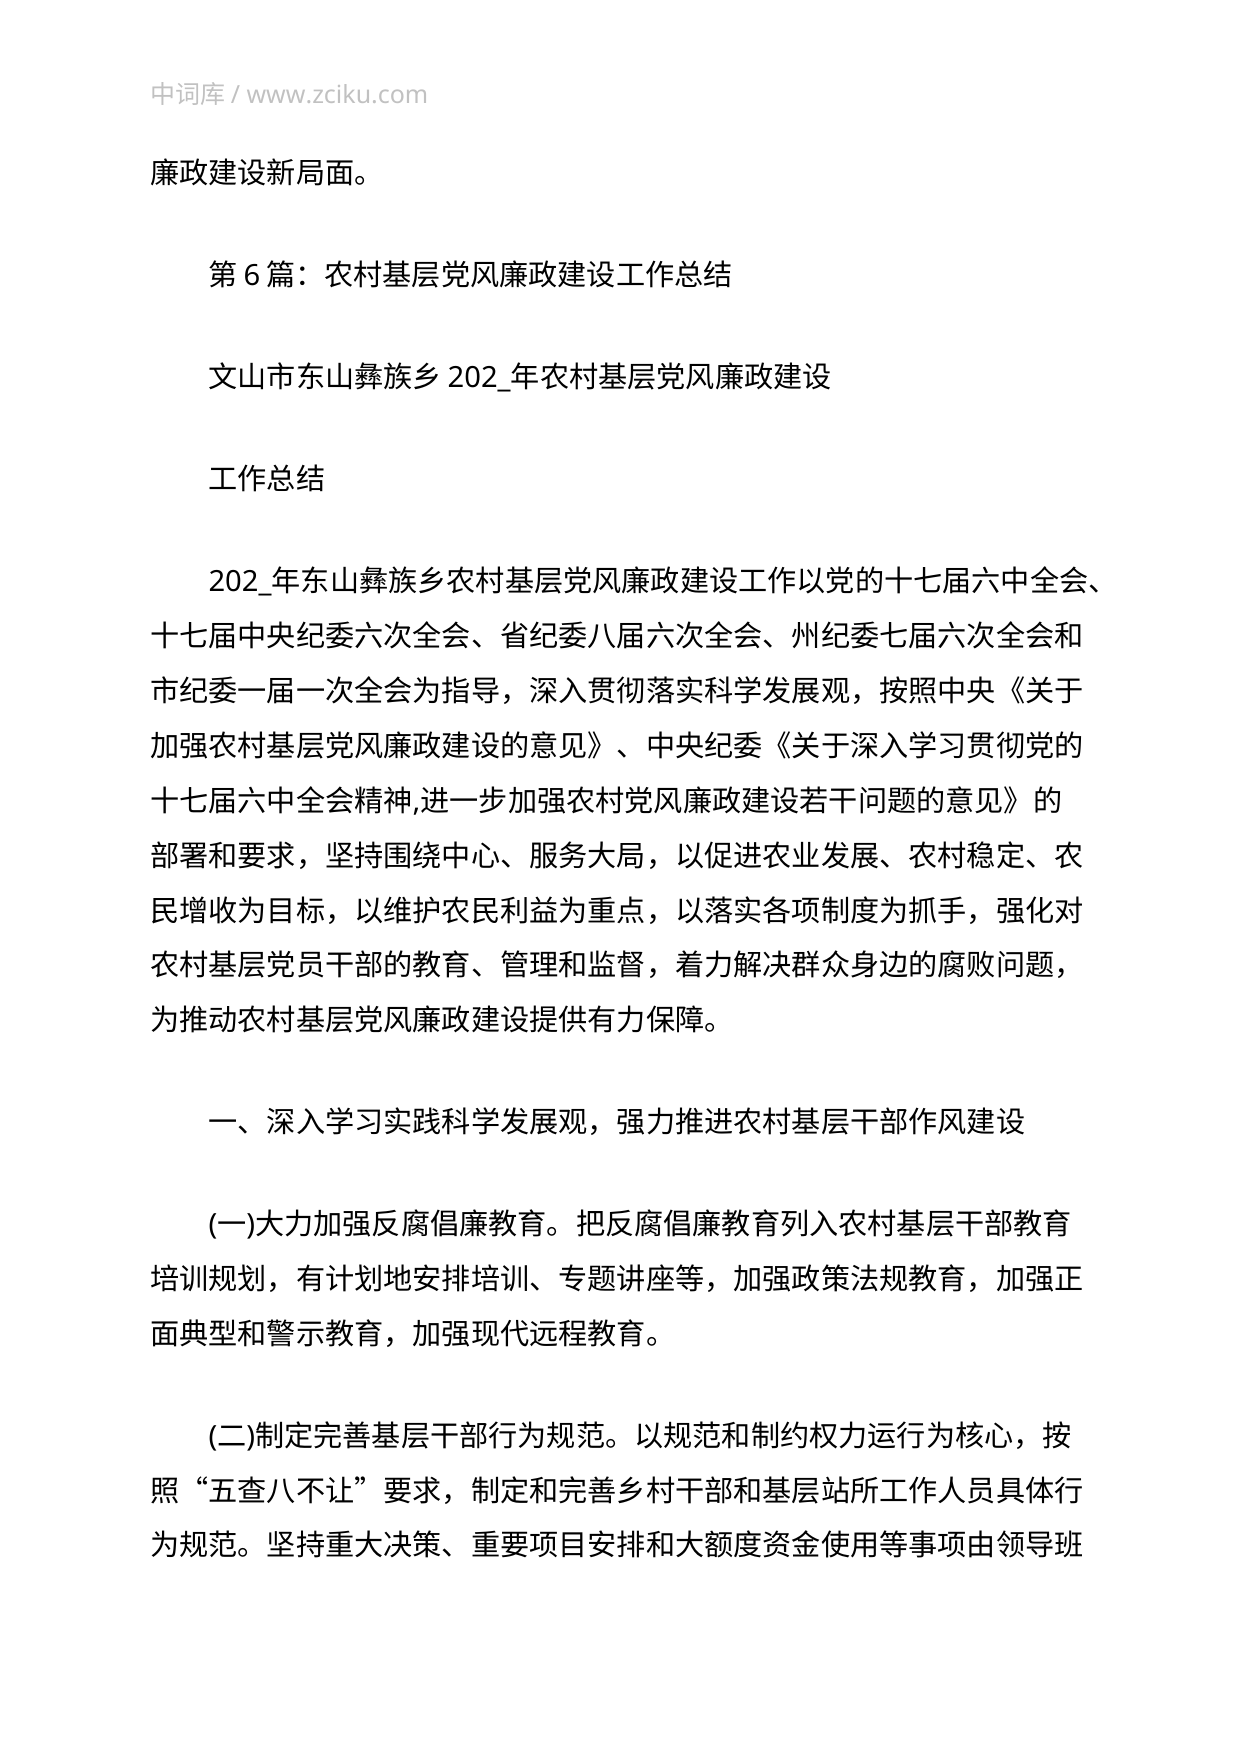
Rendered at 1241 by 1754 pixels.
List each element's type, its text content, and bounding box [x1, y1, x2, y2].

text 第6篇：农村基层党风廉政建设工作总结 [150, 252, 1090, 294]
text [150, 150, 1090, 192]
text 一、深入学习实践科学发展观，强力推进农村基层干部作风建设 [150, 1099, 1090, 1141]
text (一)大力加强反腐倡廉教育。把反腐倡廉教育列入农村基层干部教育培训规划，有计划地安排培训、专题讲座等，加强政策法规教育，加强正面典型和警示教育，加强现代远程教育。 [150, 1200, 1090, 1353]
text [150, 1412, 1090, 1564]
text 工作总结 [150, 456, 1090, 498]
text 文山市东山彝族乡202_年农村基层党风廉政建设 [150, 354, 1090, 396]
text 202_年东山彝族乡农村基层党风廉政建设工作以党的十七届六中全会、十七届中央纪委六次全会、省纪委八届六次全会、州纪委七届六次全会和市纪委一届一次全会为指导，深入贯彻落实科学发展观，按照中央《关于加强农村基层党风廉政建设的意见》、中央纪委《关于深入学习贯彻党的十七届六中全会精神,进一步加强农村党风廉政建设若干问题的意见》的部署和要求，坚持围绕中心、服务大局，以促进农业发展、农村稳定、农民增收为目标，以维护农民利益为重点，以落实各项制度为抓手，强化对农村基层党员干部的教育、管理和监督，着力解决群众身边的腐败问题，为推动农村基层党风廉政建设提供有力保障。 [150, 557, 1090, 1039]
